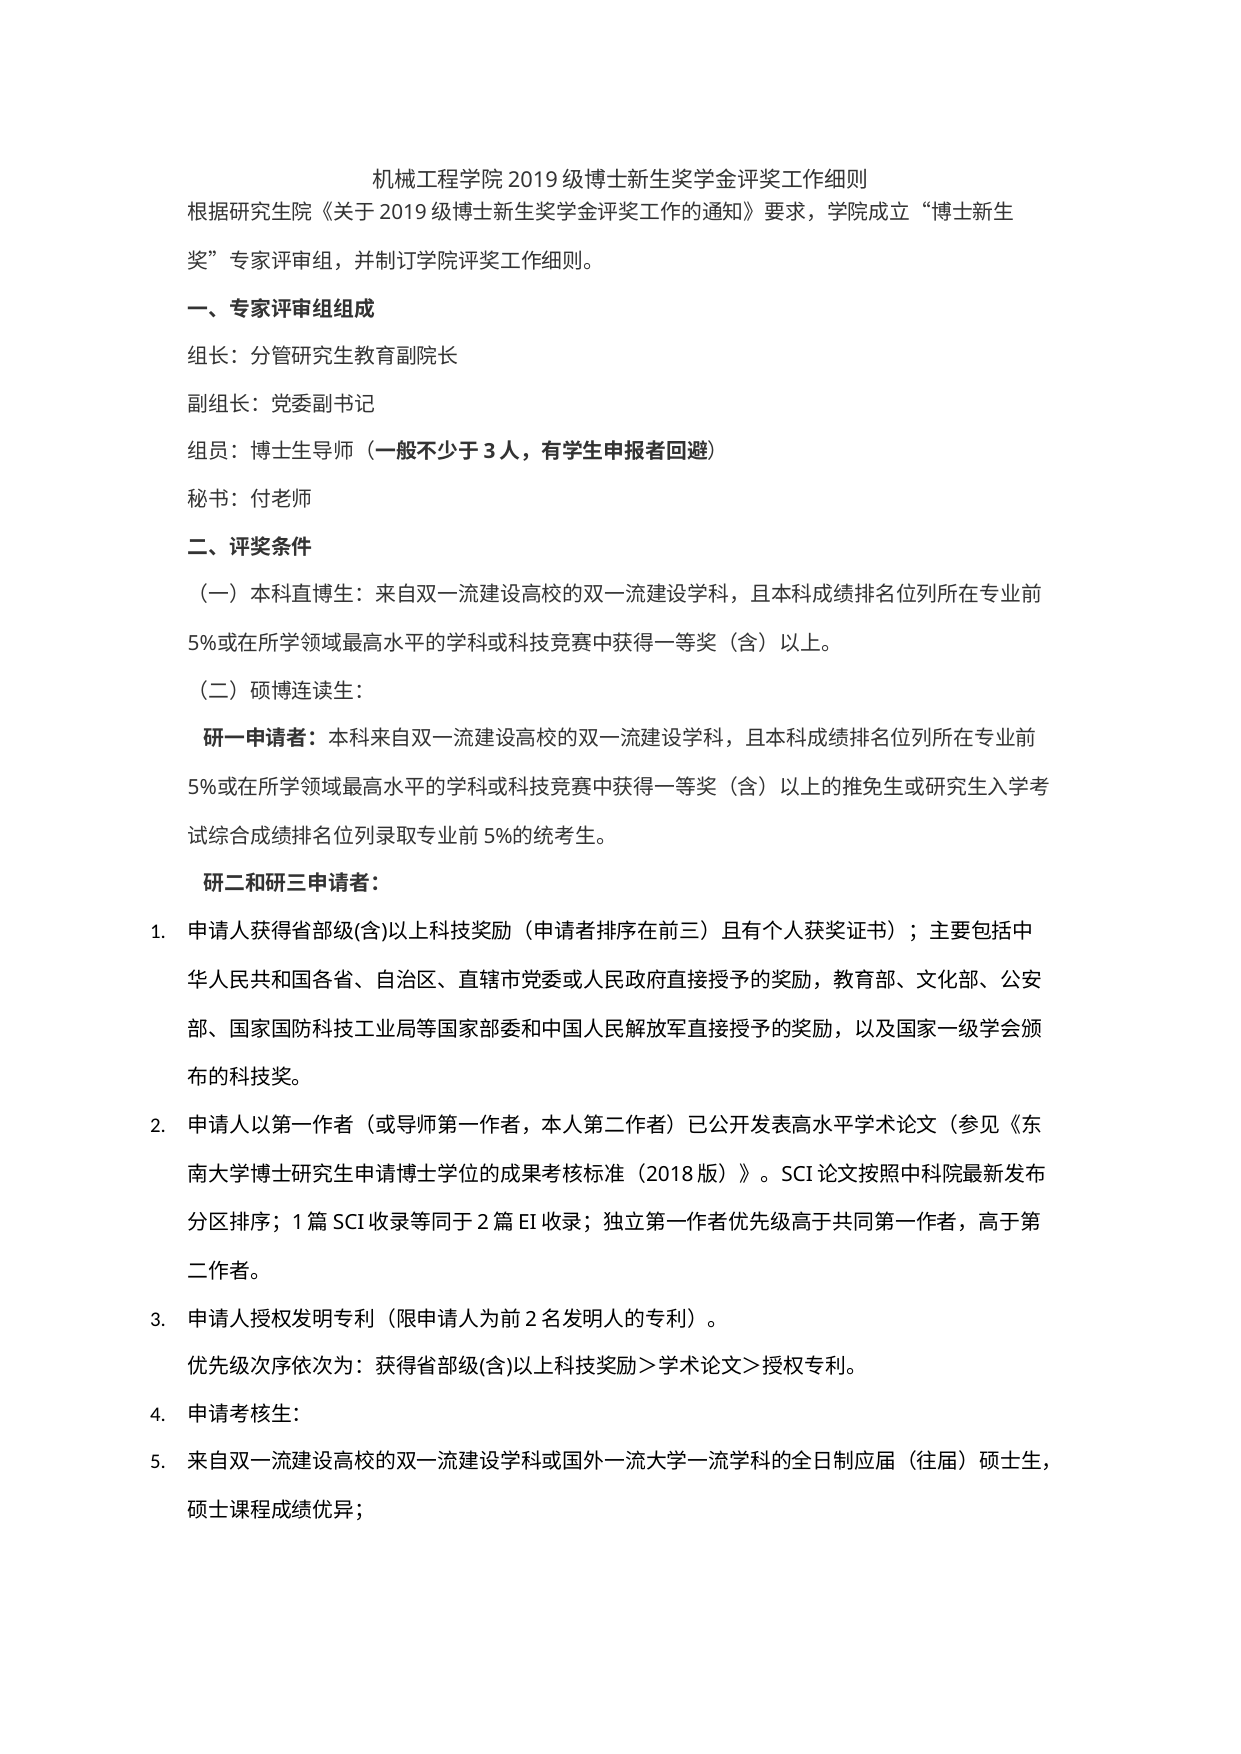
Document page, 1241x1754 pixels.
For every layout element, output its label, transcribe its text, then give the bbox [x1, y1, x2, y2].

list 来自双一流建设高校的双一流建设学科或国外一流大学一流学科的全日制应届（往届）硕士生，硕士课程成绩优异； [150, 1444, 1053, 1525]
text （一）本科直博生：来自双一流建设高校的双一流建设学科，且本科成绩排名位列所在专业前5%或在所学领域最高水平的学科或科技竞赛中获得一等奖（含）以上。 [187, 576, 1053, 658]
text 组员：博士生导师（一般不少于3人，有学生申报者回避） [187, 434, 1053, 466]
list 申请人获得省部级(含)以上科技奖励（申请者排序在前三）且有个人获奖证书）；主要包括中华人民共和国各省、自治区、直辖市党委或人民政府直接授予的奖励，教育部、文化部、公安部、国家国防科技工业局等国家部委和中国人民解放军直接授予的奖励，以及国家一级学会颁布的科技奖。 [150, 913, 1053, 1092]
text 研二和研三申请者： [187, 866, 1053, 898]
text 研一申请者：本科来自双一流建设高校的双一流建设学科，且本科成绩排名位列所在专业前5%或在所学领域最高水平的学科或科技竞赛中获得一等奖（含）以上的推免生或研究生入学考试综合成绩排名位列录取专业前5%的统考生。 [187, 720, 1053, 850]
list 申请人授权发明专利（限申请人为前2名发明人的专利）。 [150, 1301, 1053, 1333]
text 一、专家评审组组成 [187, 291, 1053, 323]
text 副组长：党委副书记 [187, 386, 1053, 418]
text 组长：分管研究生教育副院长 [187, 338, 1053, 371]
text 秘书：付老师 [187, 481, 1053, 514]
text 二、评奖条件 [187, 529, 1053, 561]
list 申请考核生： [150, 1396, 1053, 1428]
text 优先级次序依次为：获得省部级(含)以上科技奖励＞学术论文＞授权专利。 [187, 1348, 1053, 1381]
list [150, 1107, 1053, 1286]
text 机械工程学院2019级博士新生奖学金评奖工作细则 [187, 162, 1053, 194]
text （二）硕博连读生： [187, 673, 1053, 705]
text 根据研究生院《关于2019级博士新生奖学金评奖工作的通知》要求，学院成立“博士新生奖”专家评审组，并制订学院评奖工作细则。 [187, 194, 1053, 276]
